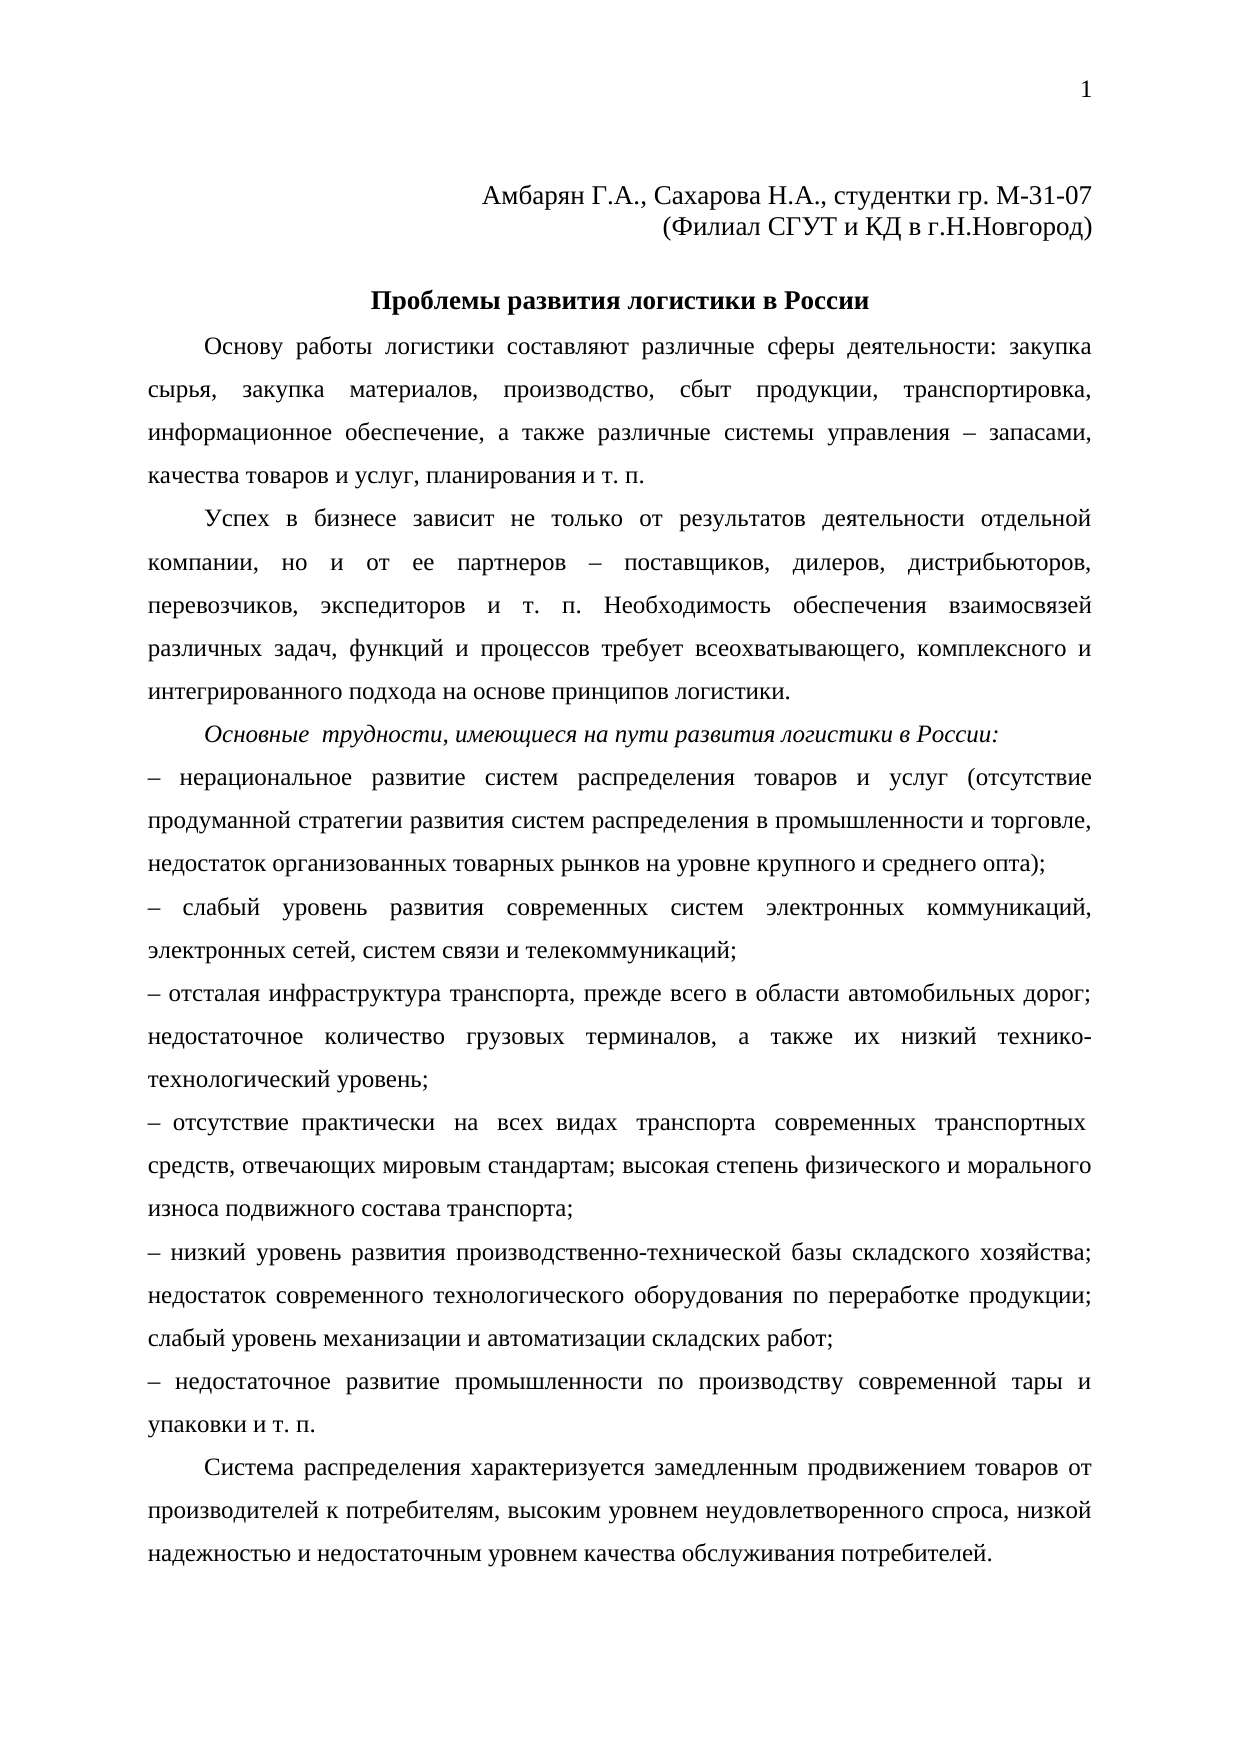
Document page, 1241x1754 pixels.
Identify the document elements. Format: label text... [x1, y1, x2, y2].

text Успех в бизнесе зависит не только от результатов деятельности отдельной компании, но и от ее партнеров – поставщиков, дилеров, дистрибьюторов, перевозчиков, экспедиторов и т. п. Необходимость обеспечения взаимосвязей различных задач, функций и процессов требует всеохватывающего, комплексного и интегрированного подхода на основе принципов логистики. [148, 503, 1092, 705]
text (Филиал СГУТ и КД в г.Н.Новгород) [148, 210, 1092, 241]
text Амбарян Г.А., Сахарова Н.А., студентки гр. М-31-07 [148, 179, 1092, 210]
text средств, отвечающих мировым стандартам; высокая степень физического и морального износа подвижного состава транспорта; [148, 1150, 1092, 1222]
text – низкий уровень развития производственно-технической базы складского хозяйства; недостаток современного технологического оборудования по переработке продукции; слабый уровень механизации и автоматизации складских работ; [148, 1237, 1092, 1352]
text – слабый уровень развития современных систем электронных коммуникаций, электронных сетей, систем связи и телекоммуникаций; [148, 892, 1092, 963]
text Основу работы логистики составляют различные сферы деятельности: закупка сырья, закупка материалов, производство, сбыт продукции, транспортировка, информационное обеспечение, а также различные системы управления – запасами, качества товаров и услуг, планирования и т. п. [148, 331, 1092, 489]
text Основные трудности, имеющиеся на пути развития логистики в России: [148, 719, 1092, 748]
text – недостаточное развитие промышленности по производству современной тары и упаковки и т. п. [148, 1366, 1092, 1438]
text Система распределения характеризуется замедленным продвижением товаров от производителей к потребителям, высоким уровнем неудовлетворенного спроса, низкой надежностью и недостаточным уровнем качества обслуживания потребителей. [148, 1452, 1092, 1567]
text – отсталая инфраструктура транспорта, прежде всего в области автомобильных дорог; недостаточное количество грузовых терминалов, а также их низкий технико-технологический уровень; [148, 978, 1092, 1093]
text – нерациональное развитие систем распределения товаров и услуг (отсутствие продуманной стратегии развития систем распределения в промышленности и торговле, недостаток организованных товарных рынков на уровне крупного и среднего опта); [148, 762, 1092, 877]
text – отсутствие практически на всех видах транспорта современных транспортных [148, 1107, 1092, 1136]
text Проблемы развития логистики в России [148, 284, 1092, 315]
